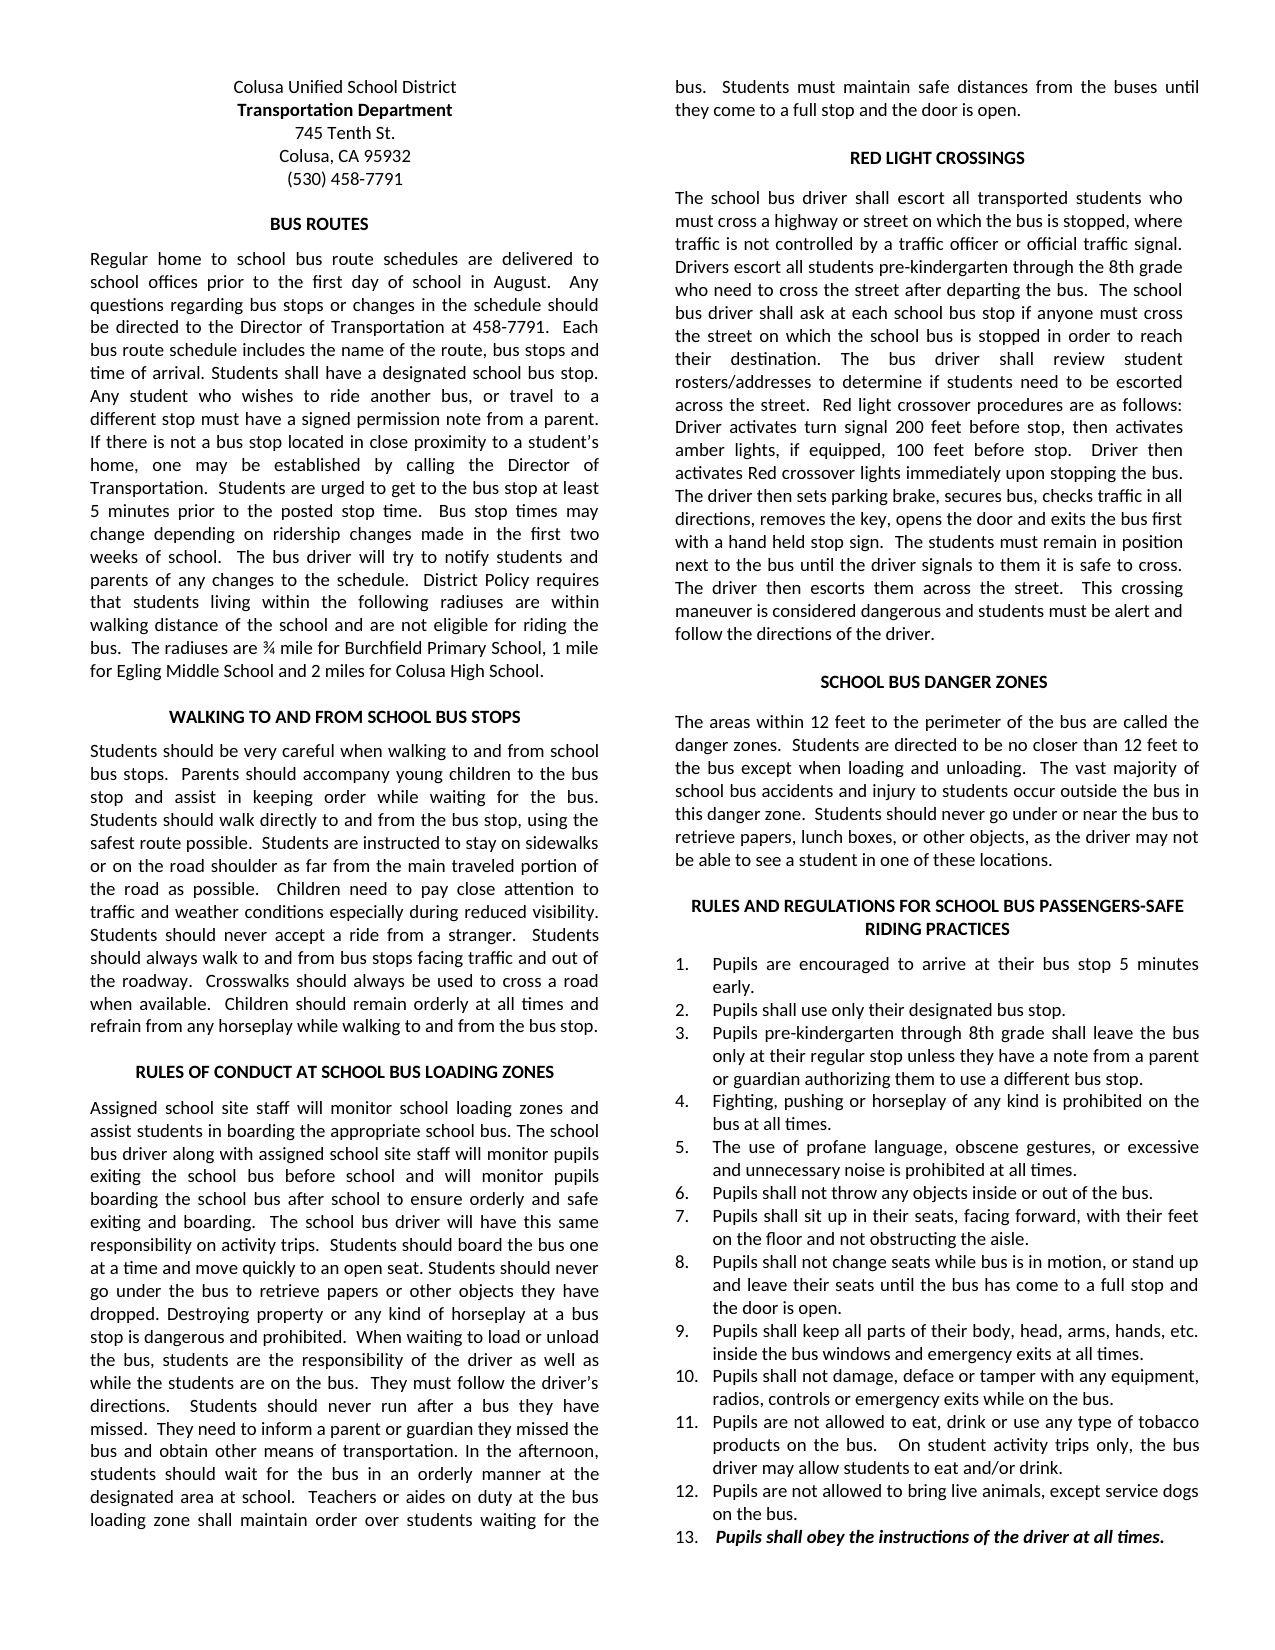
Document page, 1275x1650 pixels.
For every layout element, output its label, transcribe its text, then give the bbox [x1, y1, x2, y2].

text 8. Pupils shall not change seats while bus is in motion, or stand up and leave their seats until the bus has come to a full stop and the door is open. [675, 1250, 1200, 1319]
text 1. Pupils are encouraged to arrive at their bus stop 5 minutes early. [675, 952, 1200, 998]
text 10. Pupils shall not damage, deface or tamper with any equipment, radios, controls or emergency exits while on the bus. [675, 1364, 1200, 1410]
text RULES AND REGULATIONS FOR SCHOOL BUS PASSENGERS-SAFE RIDING PRACTICES [675, 894, 1200, 939]
text (530) 458-7791 [90, 167, 600, 189]
text Assigned school site staff will monitor school loading zones and assist students in boarding the appropriate school bus. The school bus driver along with assigned school site staff will monitor pupils exiting the school bus before school and will monitor pupils boarding the school bus after school to ensure orderly and safe exiting and boarding. The school bus driver will have this same responsibility on activity trips. Students should board the bus one at a time and move quickly to an open seat. Students should never go under the bus to retrieve papers or other objects they have dropped. Destroying property or any kind of horseplay at a bus stop is dangerous and prohibited. When waiting to load or unload the bus, students are the responsibility of the driver as well as while the students are on the bus. They must follow the driver’s directions. Students should never run after a bus they have missed. They need to inform a parent or guardian they missed the bus and obtain other means of transportation. In the afternoon, students should wait for the bus in an orderly manner at the designated area at school. Teachers or aides on duty at the bus loading zone shall maintain order over students waiting for the bus. Students must maintain safe distances from the buses until they come to a full stop and the door is open. [90, 1096, 600, 1531]
text 3. Pupils pre-kindergarten through 8th grade shall leave the bus only at their regular stop unless they have a note from a parent or guardian authorizing them to use a different bus stop. [675, 1021, 1200, 1089]
text 7. Pupils shall sit up in their seats, facing forward, with their feet on the floor and not obstructing the aisle. [675, 1204, 1200, 1250]
text 9. Pupils shall keep all parts of their body, head, arms, hands, etc. inside the bus windows and emergency exits at all times. [675, 1319, 1200, 1364]
text The school bus driver shall escort all transported students who must cross a highway or street on which the bus is stopped, where traffic is not controlled by a traffic officer or official traffic signal. Drivers escort all students pre-kindergarten through the 8th grade who need to cross the street after departing the bus. The school bus driver shall ask at each school bus stop if anyone must cross the street on which the school bus is stopped in order to reach their destination. The bus driver shall review student rosters/addresses to determine if students need to be escorted across the street. Red light crossover procedures are as follows: Driver activates turn signal 200 feet before stop, then activates amber lights, if equipped, 100 feet before stop. Driver then activates Red crossover lights immediately upon stopping the bus. The driver then sets parking brake, secures bus, checks traffic in all directions, removes the key, opens the door and exits the bus first with a hand held stop sign. The students must remain in position next to the bus until the driver signals to them it is safe to cross. The driver then escorts them across the street. This crossing maneuver is considered dangerous and students must be alert and follow the directions of the driver. [675, 186, 1184, 645]
text 13. Pupils shall obey the instructions of the driver at all times. [675, 1525, 1200, 1548]
text 12. Pupils are not allowed to bring live animals, except service dogs on the bus. [675, 1479, 1200, 1525]
text Regular home to school bus route schedules are delivered to school offices prior to the first day of school in August. Any questions regarding bus stops or changes in the schedule should be directed to the Director of Transportation at 458-7791. Each bus route schedule includes the name of the route, bus stops and time of arrival. Students shall have a designated school bus stop. Any student who wishes to ride another bus, or travel to a different stop must have a signed permission note from a parent. If there is not a bus stop located in close proximity to a student’s home, one may be established by calling the Director of Transportation. Students are urged to get to the bus stop at least 5 minutes prior to the posted stop time. Bus stop times may change depending on ridership changes made in the first two weeks of school. The bus driver will try to notify students and parents of any changes to the schedule. District Policy requires that students living within the following radiuses are within walking distance of the school and are not eligible for riding the bus. The radiuses are ¾ mile for Burchfield Primary School, 1 mile for Egling Middle School and 2 miles for Colusa High School. [90, 247, 600, 682]
text 11. Pupils are not allowed to eat, drink or use any type of tobacco products on the bus. On student activity trips only, the bus driver may allow students to eat and/or drink. [675, 1410, 1200, 1479]
text 6. Pupils shall not throw any objects inside or out of the bus. [675, 1181, 1200, 1204]
text Transportation Department [90, 98, 600, 121]
text The areas within 12 feet to the perimeter of the bus are called the danger zones. Students are directed to be no closer than 12 feet to the bus except when loading and unloading. The vast majority of school bus accidents and injury to students occur outside the bus in this danger zone. Students should never go under or near the bus to retrieve papers, lunch boxes, or other objects, as the driver may not be able to see a student in one of these locations. [675, 710, 1200, 871]
text Colusa, CA 95932 [90, 144, 600, 167]
text Students should be very careful when walking to and from school bus stops. Parents should accompany young children to the bus stop and assist in keeping order while waiting for the bus. Students should walk directly to and from the bus stop, using the safest route possible. Students are instructed to stay on sidewalks or on the road shoulder as far from the main traveled portion of the road as possible. Children need to pay close attention to traffic and weather conditions especially during reduced visibility. Students should never accept a ride from a stranger. Students should always walk to and from bus stops facing traffic and out of the roadway. Crosswalks should always be used to cross a road when available. Children should remain orderly at all times and refrain from any horseplay while walking to and from the bus stop. [90, 739, 600, 1037]
subtitle WALKING TO AND FROM SCHOOL BUS STOPS [90, 705, 600, 728]
text 2. Pupils shall use only their designated bus stop. [675, 998, 1200, 1021]
text RULES OF CONDUCT AT SCHOOL BUS LOADING ZONES [90, 1060, 600, 1083]
text 4. Fighting, pushing or horseplay of any kind is prohibited on the bus at all times. [675, 1089, 1200, 1135]
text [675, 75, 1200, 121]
text 5. The use of profane language, obscene gestures, or excessive and unnecessary noise is prohibited at all times. [675, 1135, 1200, 1181]
title BUS ROUTES [90, 212, 600, 235]
text Colusa Unified School District [90, 75, 600, 98]
subtitle RED LIGHT CROSSINGS [675, 146, 1200, 169]
subtitle SCHOOL BUS DANGER ZONES [675, 670, 1193, 693]
text 745 Tenth St. [90, 121, 600, 144]
